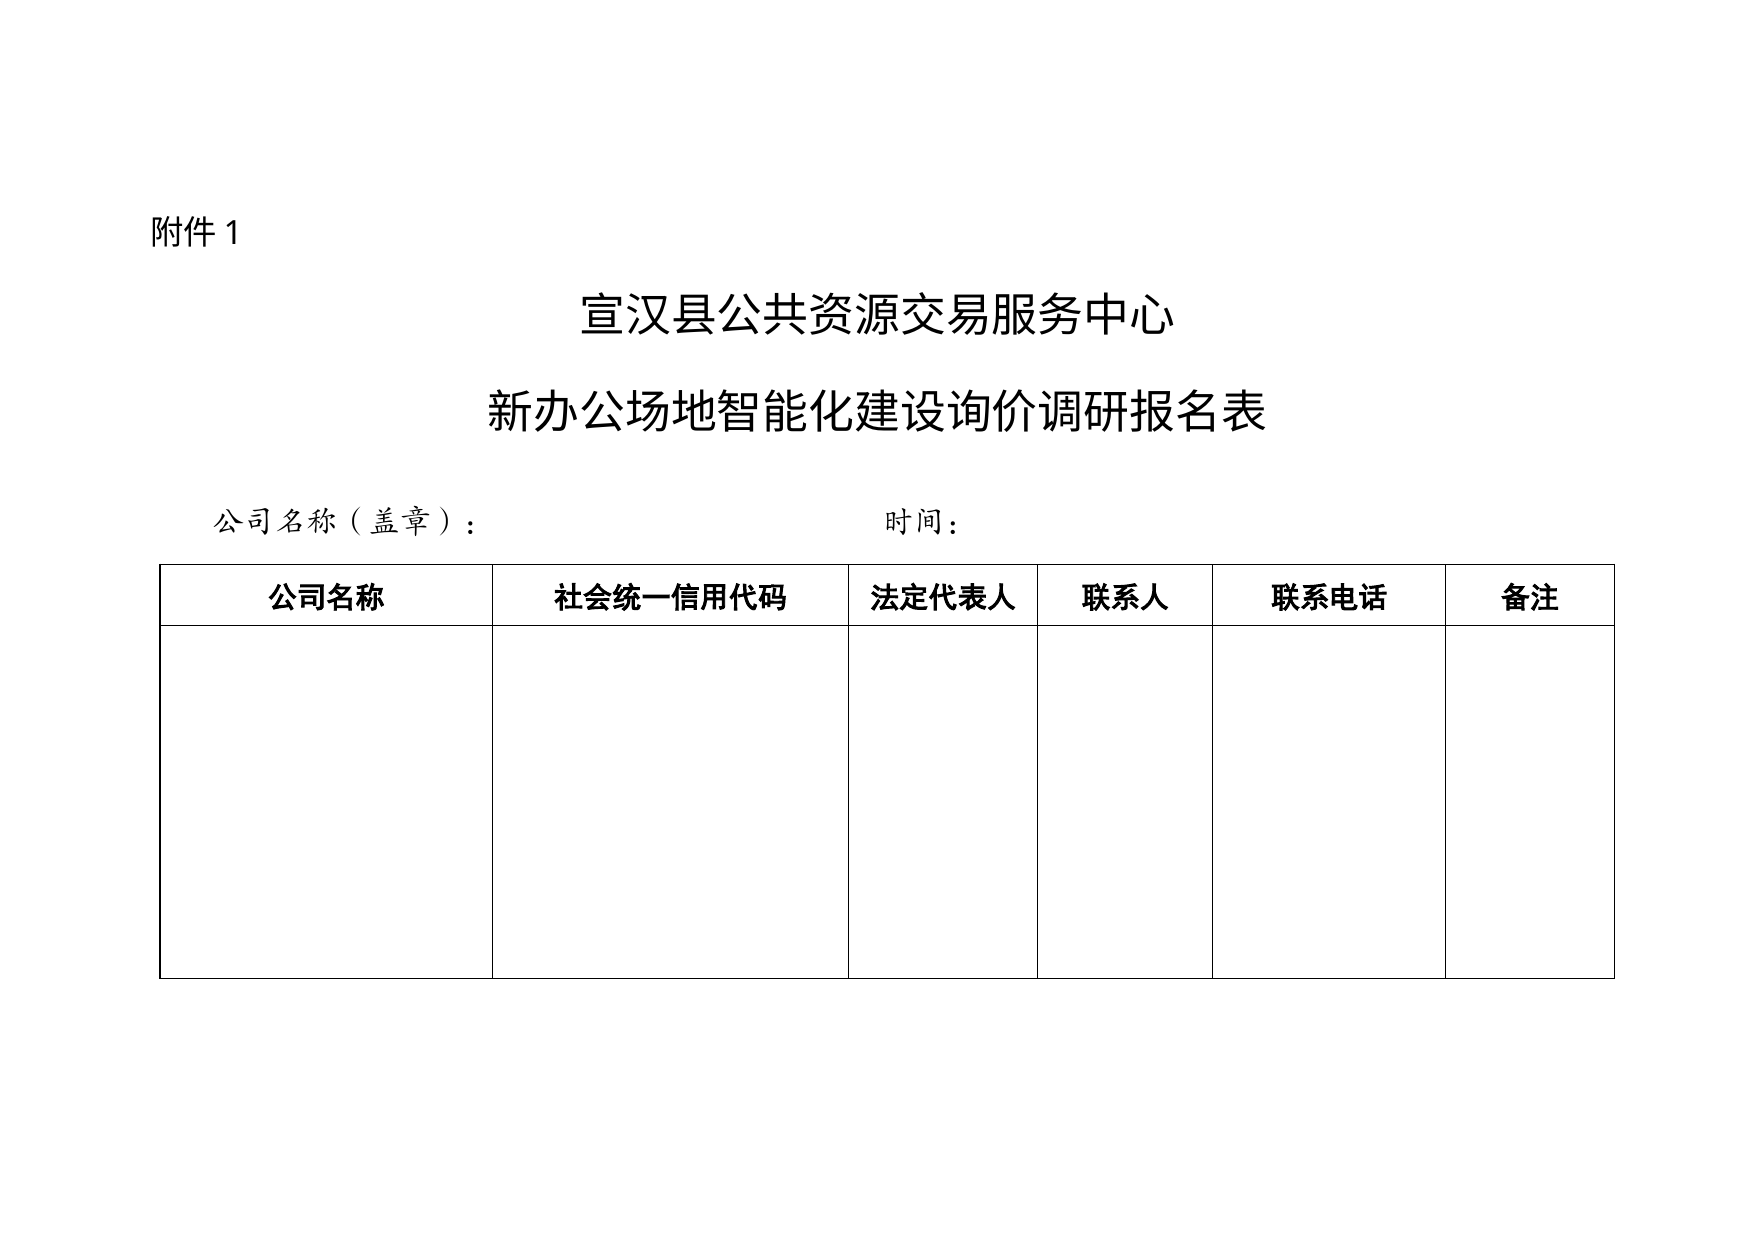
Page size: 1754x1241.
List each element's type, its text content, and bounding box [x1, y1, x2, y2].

table_header 公司名称 [161, 565, 492, 625]
table_cell [849, 626, 1037, 978]
table_header 备注 [1446, 565, 1614, 625]
table_header 法定代表人 [849, 565, 1037, 625]
text 附件1 [150, 198, 1604, 263]
table_cell [1446, 626, 1614, 978]
table_cell [161, 626, 492, 978]
text 新办公场地智能化建设询价调研报名表 [150, 360, 1604, 458]
table_header 联系人 [1038, 565, 1212, 625]
table_cell [493, 626, 848, 978]
text 公司名称（盖章）： 时间： [150, 490, 1604, 555]
table_cell [1038, 626, 1212, 978]
text 宣汉县公共资源交易服务中心 [150, 263, 1604, 360]
table_header 联系电话 [1213, 565, 1445, 625]
table_cell [1213, 626, 1445, 978]
table_header 社会统一信用代码 [493, 565, 848, 625]
